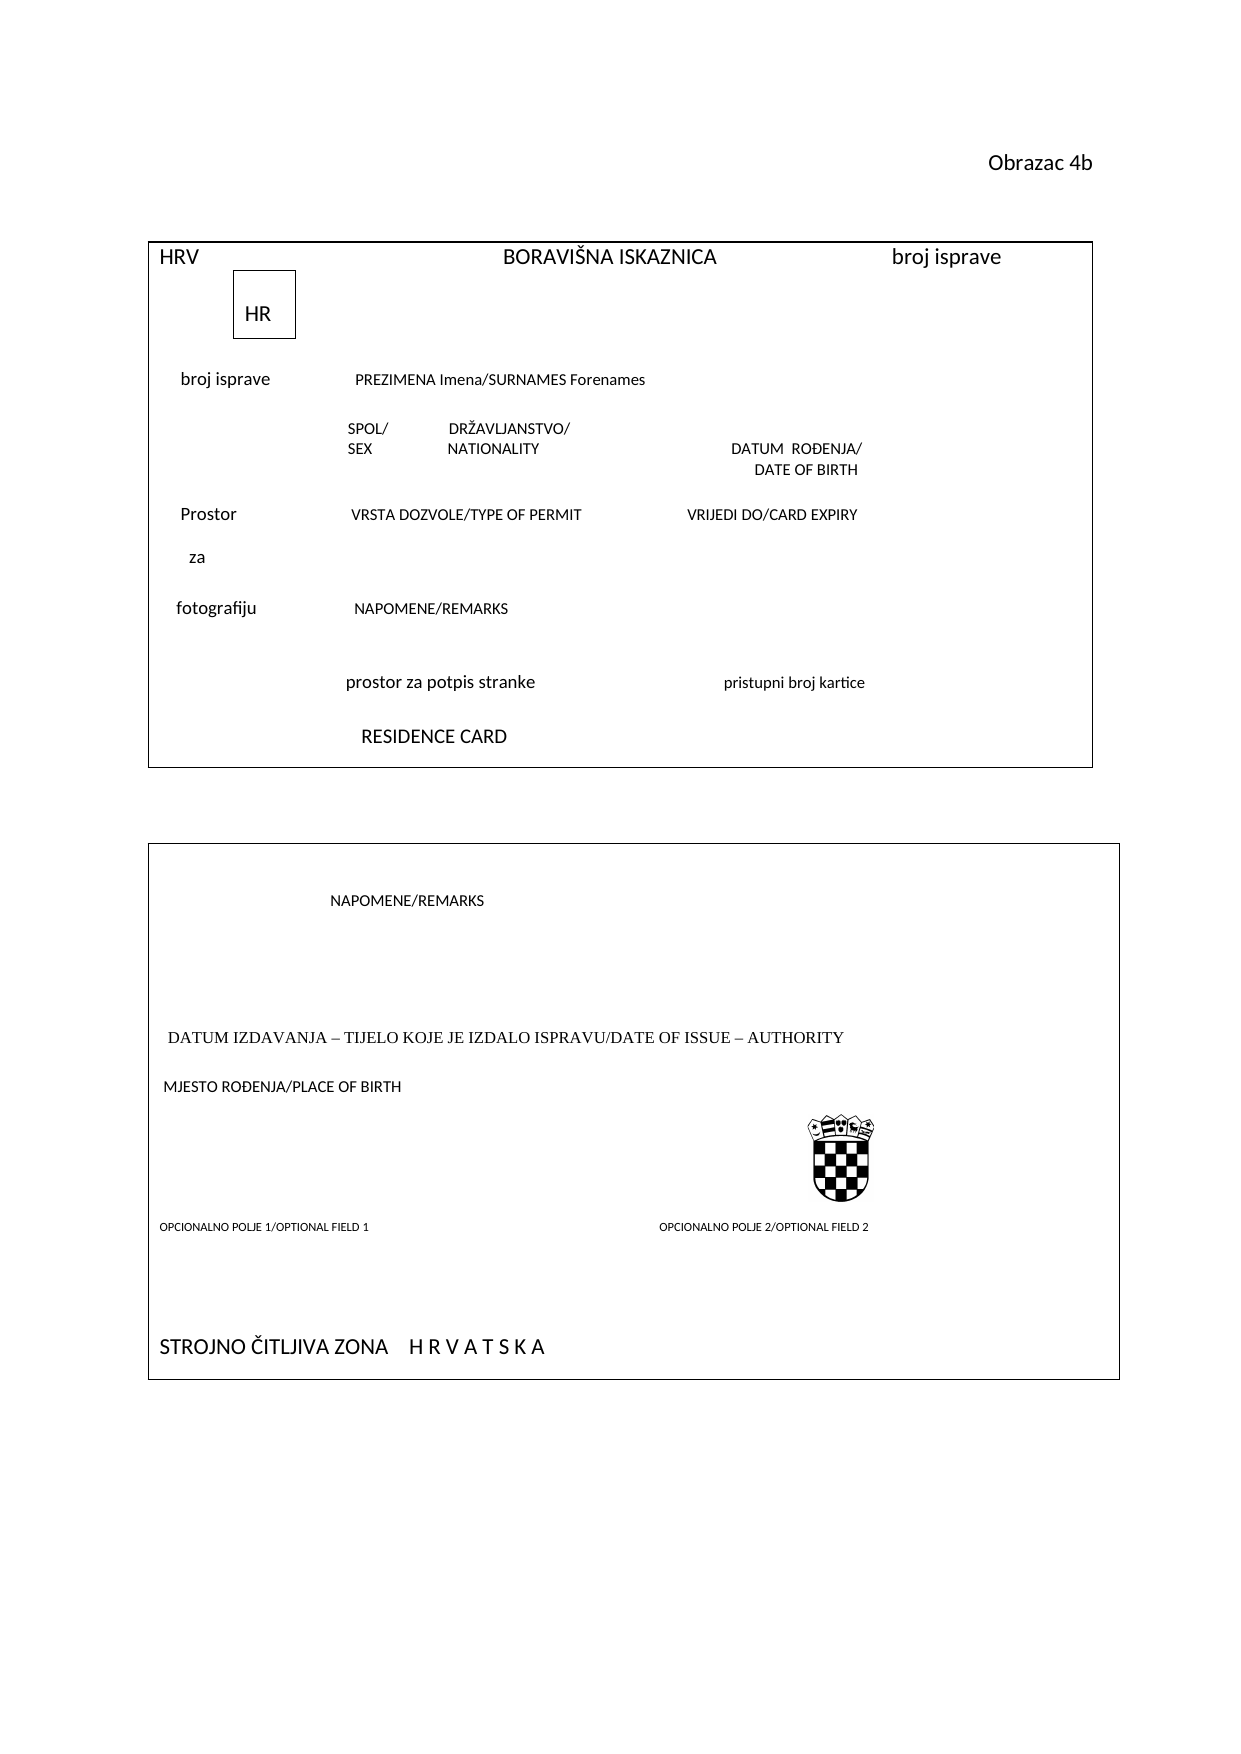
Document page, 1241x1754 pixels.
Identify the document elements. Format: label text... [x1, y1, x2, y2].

table_header HRV BORAVIŠNA ISKAZNICA broj isprave broj isprave PREZIMENA Imena/SURNAMES Forenames SPOL/ DRŽAVLJANSTVO/ SEX NATIONALITY DATUM ROĐENJA/ DATE OF BIRTH Prostor VRSTA DOZVOLE/TYPE OF PERMIT VRIJEDI DO/CARD EXPIRY za fotografiju NAPOMENE/REMARKS prostor za potpis stranke pristupni broj kartice RESIDENCE CARD [149, 243, 1092, 767]
text Obrazac 4b [148, 148, 1093, 176]
table_header NAPOMENE/REMARKS DATUM IZDAVANJA – TIJELO KOJE JE IZDALO ISPRAVU/DATE OF ISSUE – AUTHORITY MJESTO ROĐENJA/PLACE OF BIRTH OPCIONALNO POLJE 1/OPTIONAL FIELD 1 OPCIONALNO POLJE 2/OPTIONAL FIELD 2 STROJNO ČITLJIVA ZONA H R V A T S K A [149, 844, 1119, 1379]
picture [807, 1114, 874, 1202]
